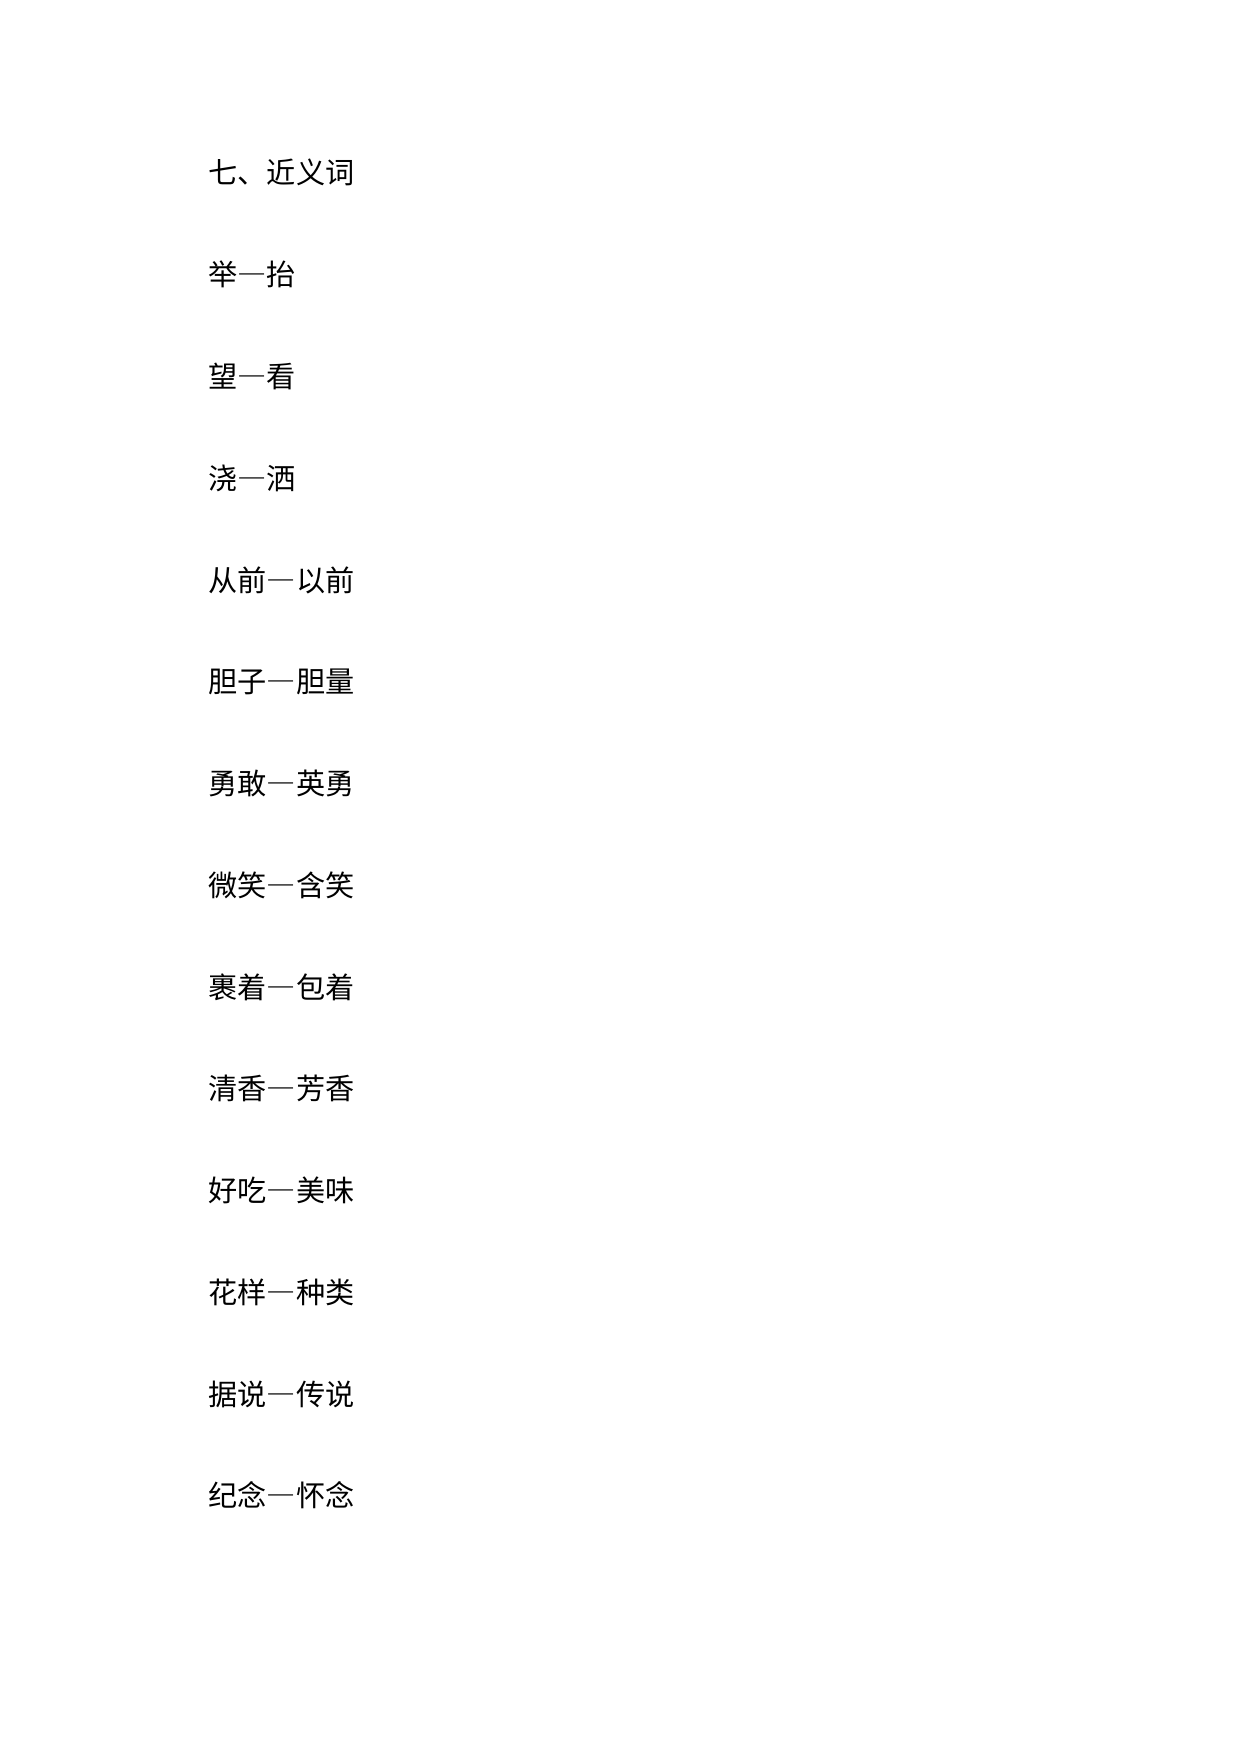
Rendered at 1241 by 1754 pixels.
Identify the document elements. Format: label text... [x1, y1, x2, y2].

text 从前—以前 [150, 557, 1090, 599]
text 微笑—含笑 [150, 862, 1090, 905]
text 望—看 [150, 353, 1090, 396]
text 七、近义词 [150, 150, 1090, 192]
text 勇敢—英勇 [150, 761, 1090, 803]
text 花样—种类 [150, 1269, 1090, 1312]
text 好吃—美味 [150, 1168, 1090, 1210]
text 纪念—怀念 [150, 1473, 1090, 1515]
text 清香—芳香 [150, 1066, 1090, 1108]
text 裹着—包着 [150, 964, 1090, 1006]
text 浇—洒 [150, 455, 1090, 498]
text 举—抬 [150, 252, 1090, 294]
text 据说—传说 [150, 1371, 1090, 1413]
text 胆子—胆量 [150, 659, 1090, 701]
